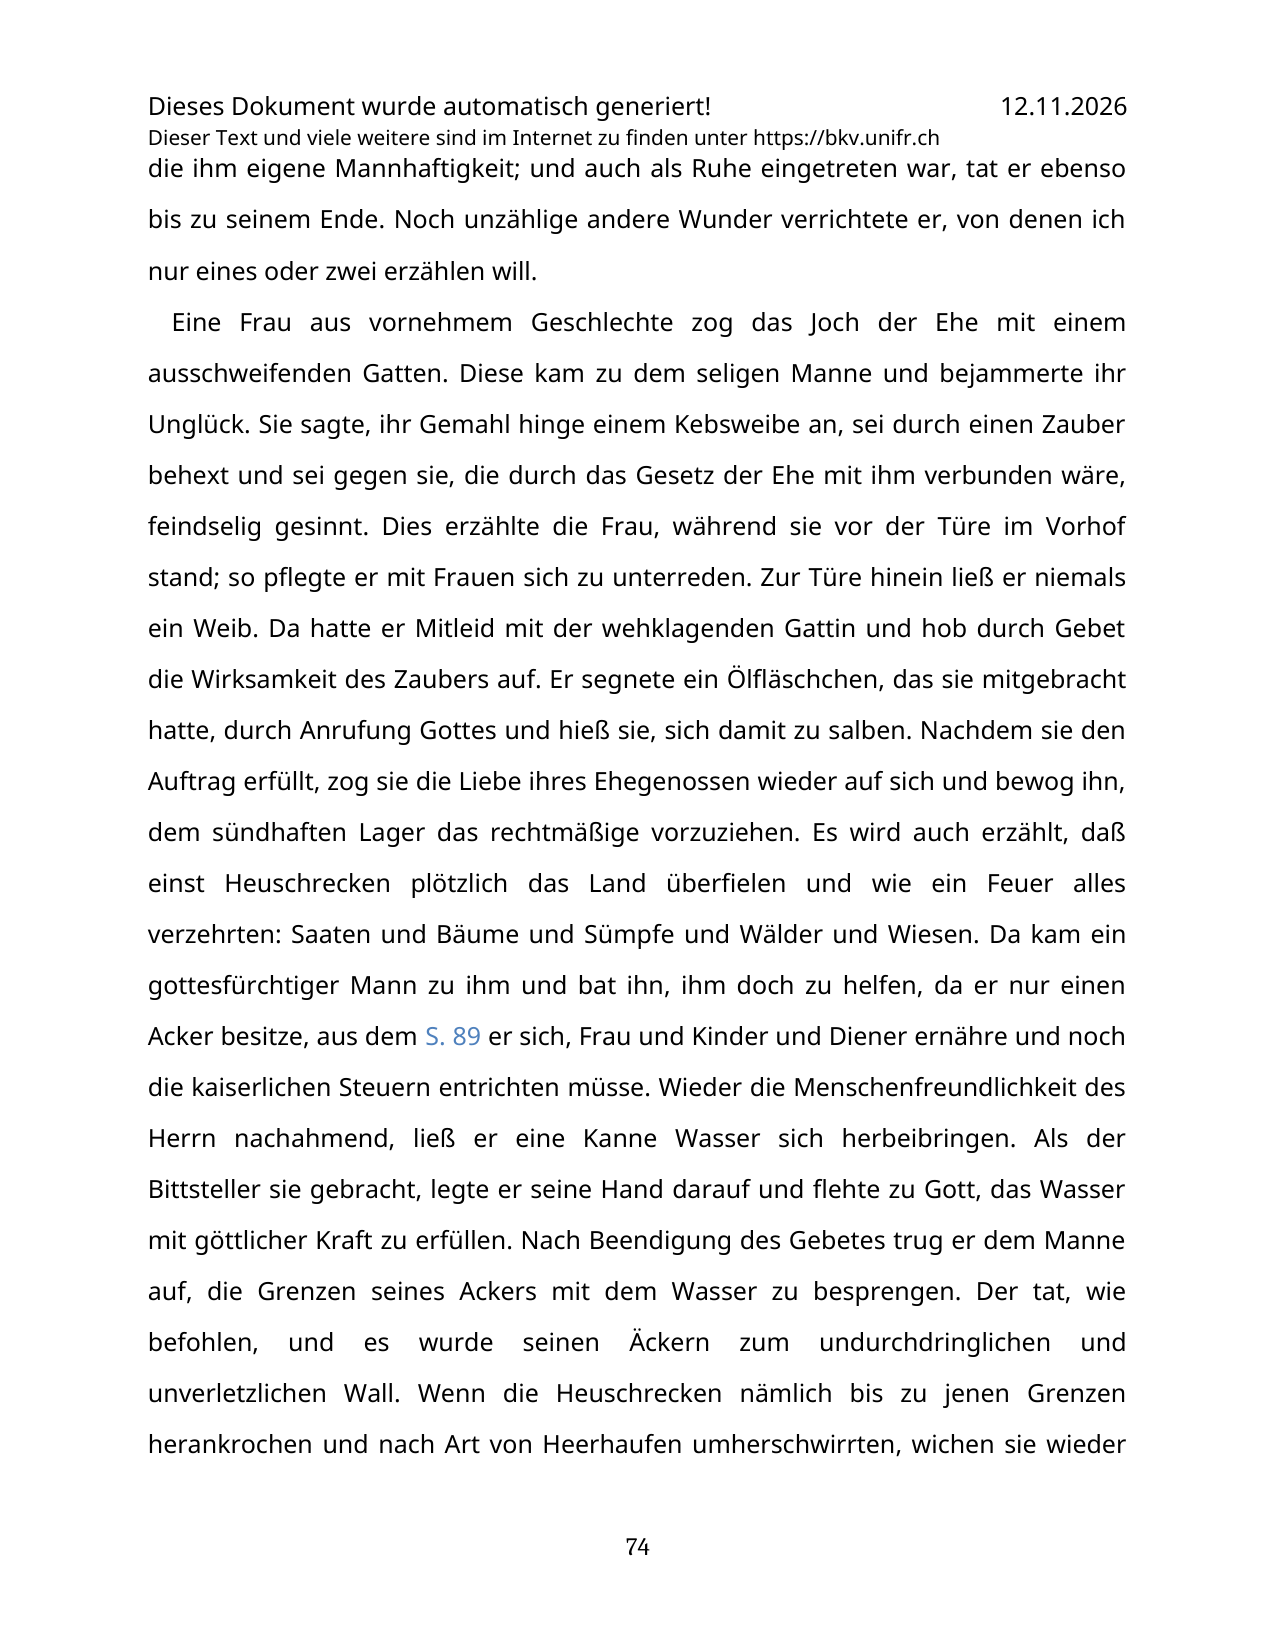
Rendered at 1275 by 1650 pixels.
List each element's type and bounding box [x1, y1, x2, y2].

text [148, 304, 1127, 1461]
text [148, 151, 1127, 287]
